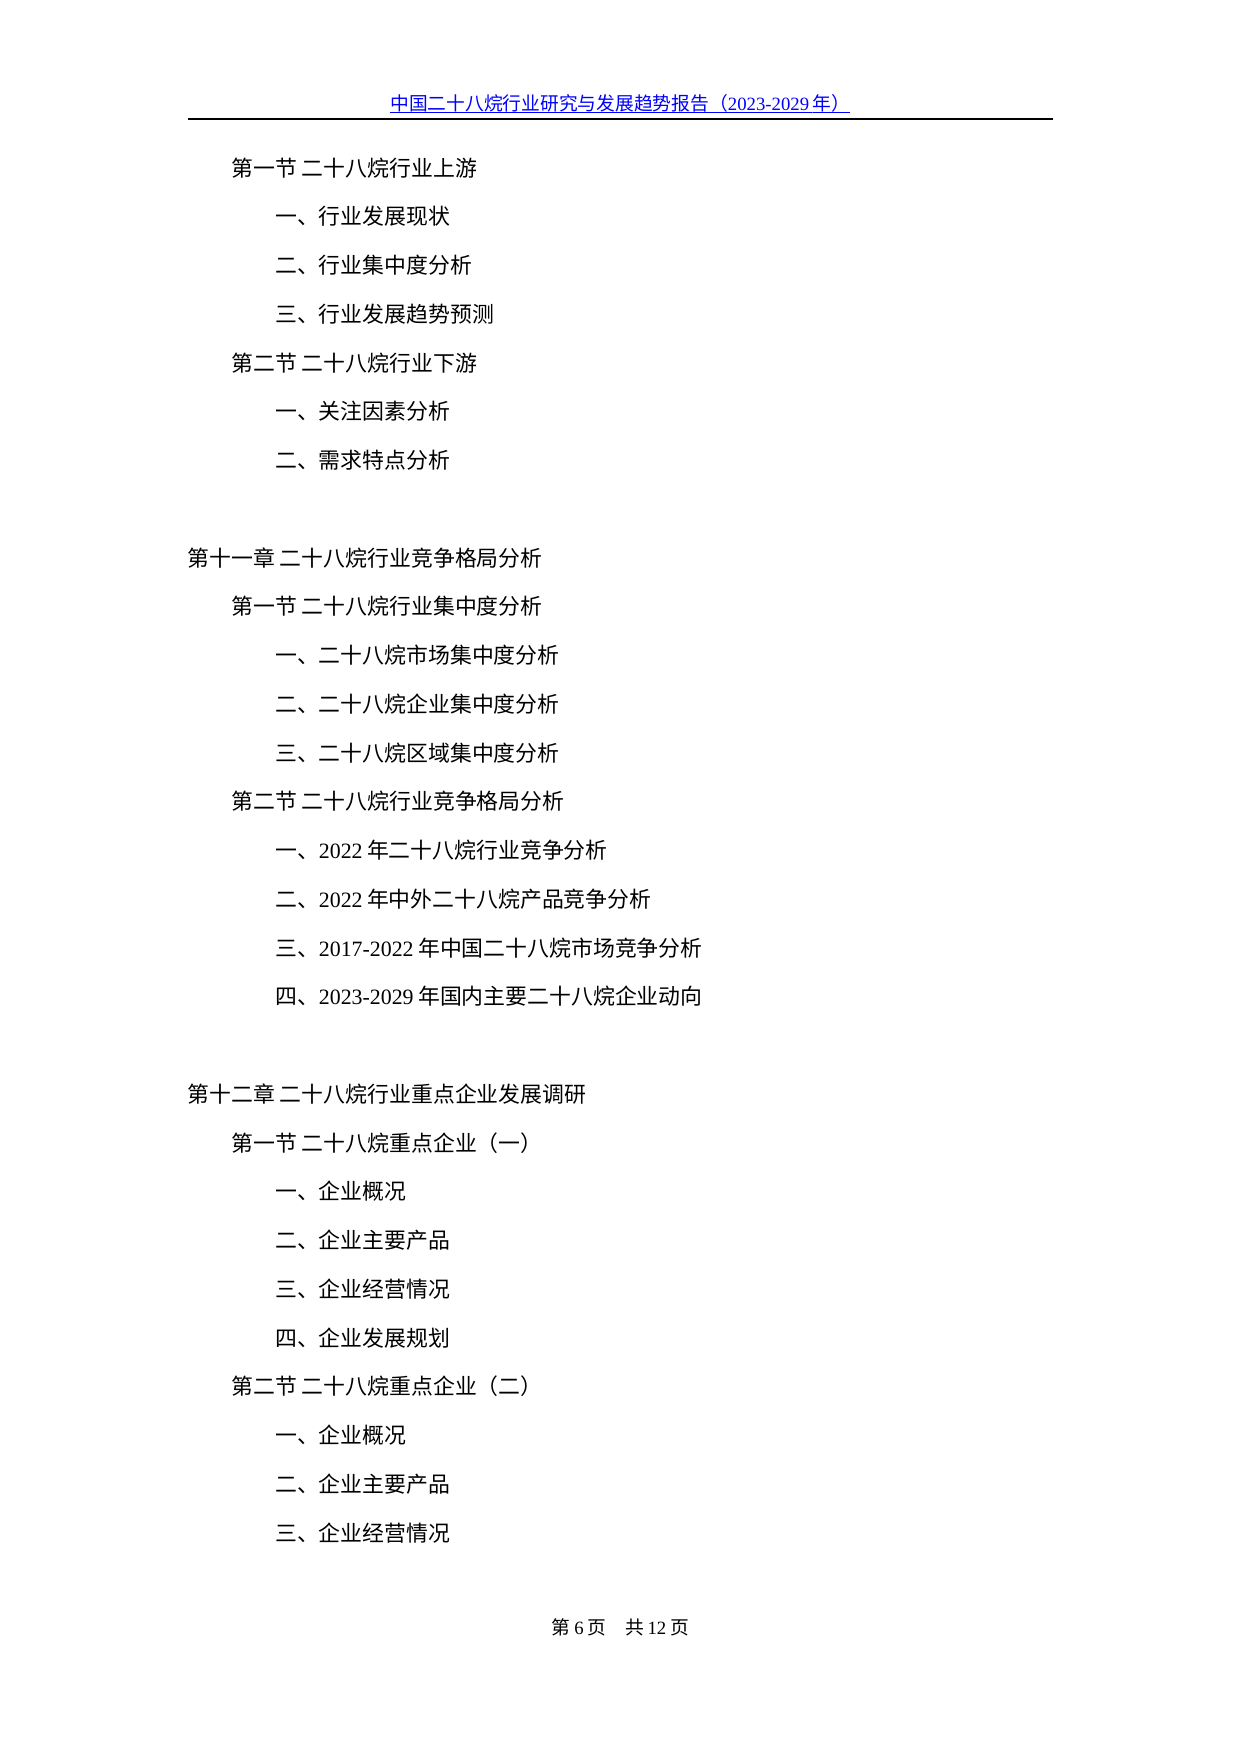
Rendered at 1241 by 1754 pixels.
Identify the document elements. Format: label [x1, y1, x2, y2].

text [187, 150, 1053, 1548]
